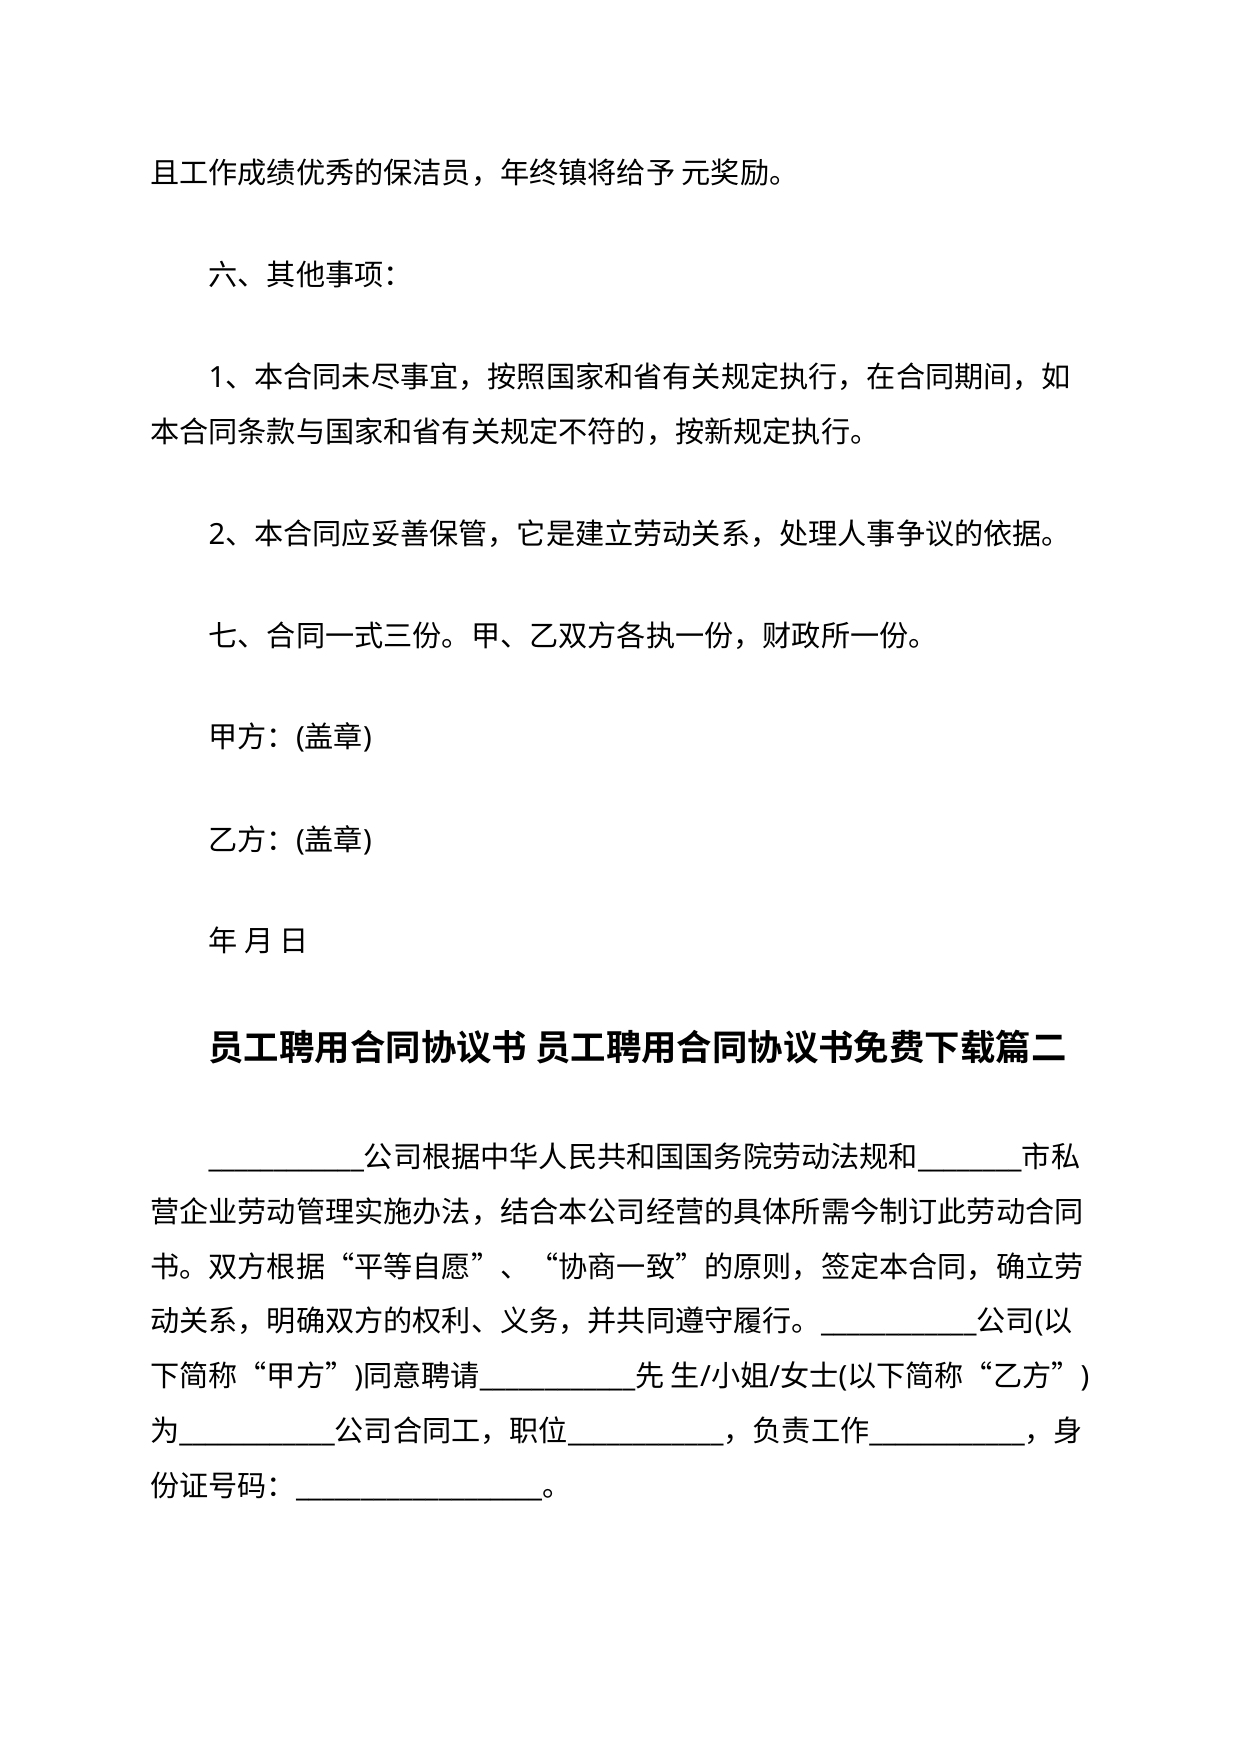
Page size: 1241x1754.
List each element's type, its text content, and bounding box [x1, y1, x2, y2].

text 年 月 日 [150, 918, 1090, 960]
text ____________公司根据中华人民共和国国务院劳动法规和________市私营企业劳动管理实施办法，结合本公司经营的具体所需今制订此劳动合同书。双方根据“平等自愿”、“协商一致”的原则，签定本合同，确立劳动关系，明确双方的权利、义务，并共同遵守履行。____________公司(以下简称“甲方”)同意聘请____________先 生/小姐/女士(以下简称“乙方”)为____________公司合同工，职位____________，负责工作____________，身份证号码：___________________。 [150, 1133, 1090, 1505]
text 七、合同一式三份。甲、乙双方各执一份，财政所一份。 [150, 612, 1090, 654]
text 甲方：(盖章) [150, 714, 1090, 756]
text 1、本合同未尽事宜，按照国家和省有关规定执行，在合同期间，如本合同条款与国家和省有关规定不符的，按新规定执行。 [150, 353, 1090, 451]
text 乙方：(盖章) [150, 816, 1090, 858]
text 2、本合同应妥善保管，它是建立劳动关系，处理人事争议的依据。 [150, 510, 1090, 553]
text 六、其他事项： [150, 252, 1090, 294]
text 员工聘用合同协议书 员工聘用合同协议书免费下载篇二 [150, 1020, 1090, 1071]
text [150, 150, 1090, 192]
